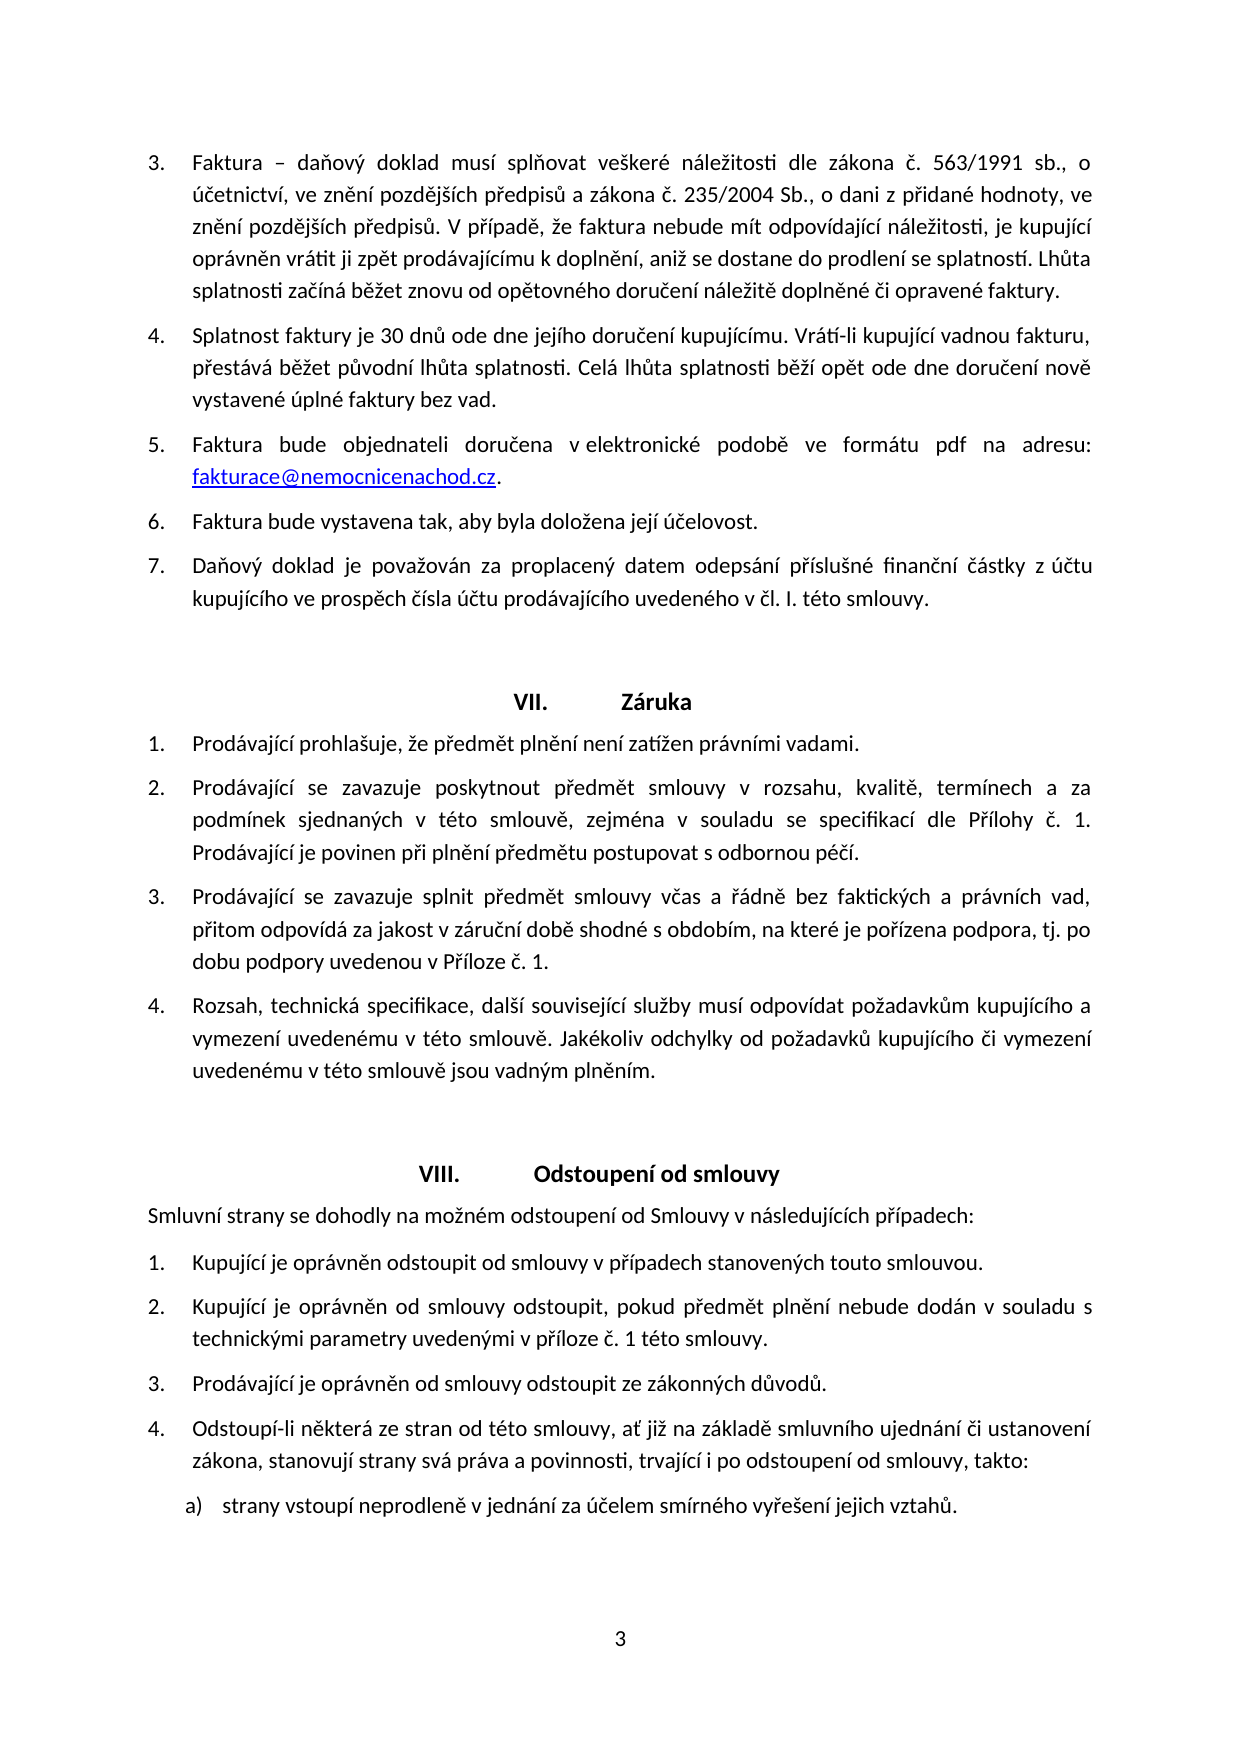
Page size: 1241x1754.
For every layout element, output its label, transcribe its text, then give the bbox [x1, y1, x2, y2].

list Faktura bude vystavena tak, aby byla doložena její účelovost. [148, 507, 1093, 535]
list Faktura – daňový doklad musí splňovat veškeré náležitosti dle zákona č. 563/1991 sb., o účetnictví, ve znění pozdějších předpisů a zákona č. 235/2004 Sb., o dani z přidané hodnoty, ve znění pozdějších předpisů. V případě, že faktura nebude mít odpovídající náležitosti, je kupující oprávněn vrátit ji zpět prodávajícímu k doplnění, aniž se dostane do prodlení se splatností. Lhůta splatnosti začíná běžet znovu od opětovného doručení náležitě doplněné či opravené faktury. [148, 148, 1093, 304]
list strany vstoupí neprodleně v jednání za účelem smírného vyřešení jejich vztahů. [185, 1491, 1093, 1519]
list Odstoupí-li některá ze stran od této smlouvy, ať již na základě smluvního ujednání či ustanovení zákona, stanovují strany svá práva a povinnosti, trvající i po odstoupení od smlouvy, takto: [148, 1414, 1093, 1474]
list Prodávající se zavazuje poskytnout předmět smlouvy v rozsahu, kvalitě, termínech a za podmínek sjednaných v této smlouvě, zejména v souladu se specifikací dle Přílohy č. 1. Prodávající je povinen při plnění předmětu postupovat s odbornou péčí. [148, 773, 1093, 866]
list Splatnost faktury je 30 dnů ode dne jejího doručení kupujícímu. Vrátí-li kupující vadnou fakturu, přestává běžet původní lhůta splatnosti. Celá lhůta splatnosti běží opět ode dne doručení nově vystavené úplné faktury bez vad. [148, 321, 1093, 413]
list Odstoupení od smlouvy [148, 1158, 1093, 1188]
list Prodávající prohlašuje, že předmět plnění není zatížen právními vadami. [148, 729, 1093, 757]
list Prodávající se zavazuje splnit předmět smlouvy včas a řádně bez faktických a právních vad, přitom odpovídá za jakost v záruční době shodné s obdobím, na které je pořízena podpora, tj. po dobu podpory uvedenou v Příloze č. 1. [148, 882, 1093, 975]
list Rozsah, technická specifikace, další související služby musí odpovídat požadavkům kupujícího a vymezení uvedenému v této smlouvě. Jakékoliv odchylky od požadavků kupujícího či vymezení uvedenému v této smlouvě jsou vadným plněním. [148, 992, 1093, 1084]
text Smluvní strany se dohodly na možném odstoupení od Smlouvy v následujících případech: [148, 1201, 1093, 1229]
list Daňový doklad je považován za proplacený datem odepsání příslušné finanční částky z účtu kupujícího ve prospěch čísla účtu prodávajícího uvedeného v čl. I. této smlouvy. [148, 552, 1093, 612]
list Kupující je oprávněn odstoupit od smlouvy v případech stanovených touto smlouvou. [148, 1248, 1093, 1276]
list Faktura bude objednateli doručena v elektronické podobě ve formátu pdf na adresu: fakturace@nemocnicenachod.cz. [148, 430, 1093, 490]
list Prodávající je oprávněn od smlouvy odstoupit ze zákonných důvodů. [148, 1369, 1093, 1397]
list Záruka [148, 686, 1093, 716]
list Kupující je oprávněn od smlouvy odstoupit, pokud předmět plnění nebude dodán v souladu s technickými parametry uvedenými v příloze č. 1 této smlouvy. [148, 1292, 1093, 1353]
